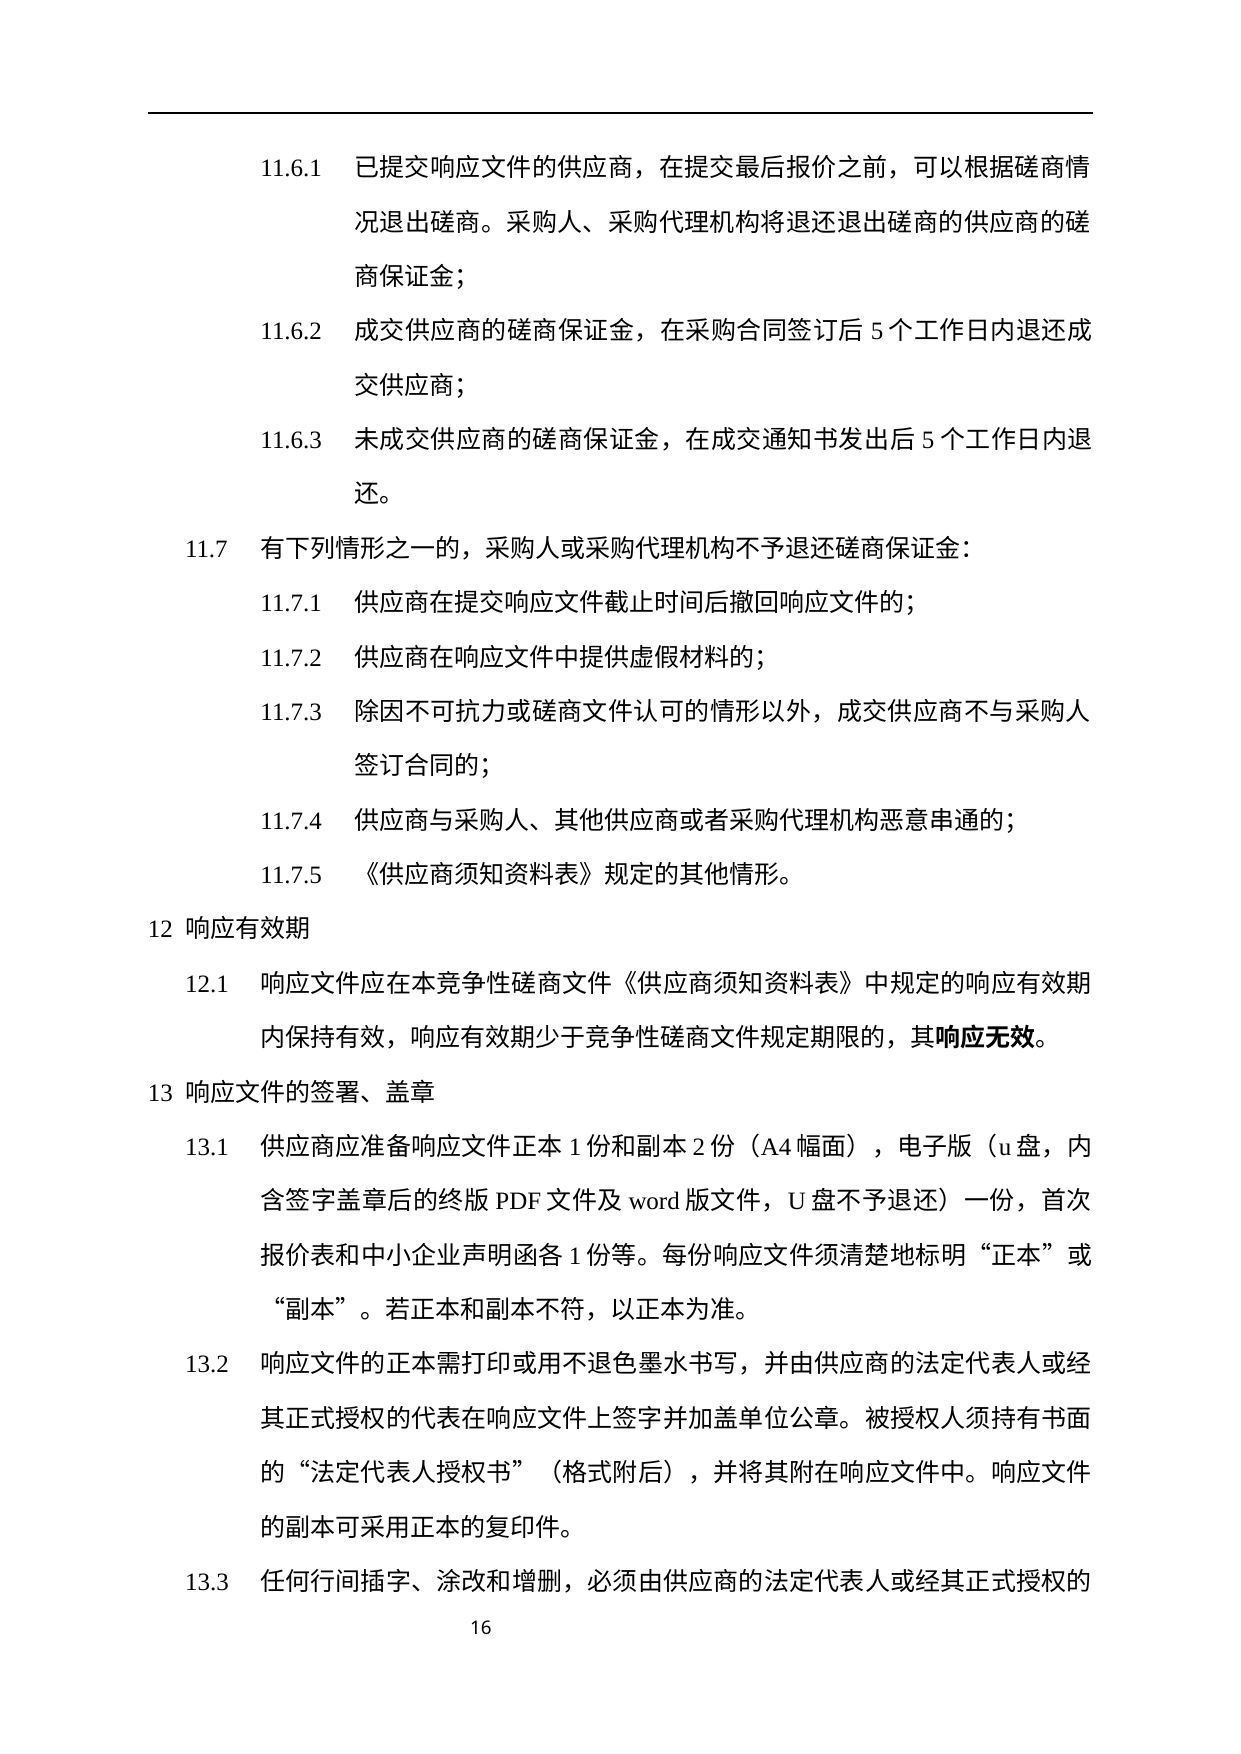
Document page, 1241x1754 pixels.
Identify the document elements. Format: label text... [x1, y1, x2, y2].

list 除因不可抗力或磋商文件认可的情形以外，成交供应商不与采购人签订合同的； [260, 691, 1093, 782]
list 成交供应商的磋商保证金，在采购合同签订后5个工作日内退还成交供应商； [260, 311, 1093, 401]
list 已提交响应文件的供应商，在提交最后报价之前，可以根据磋商情况退出磋商。采购人、采购代理机构将退还退出磋商的供应商的磋商保证金； [260, 148, 1093, 293]
list 未成交供应商的磋商保证金，在成交通知书发出后5个工作日内退还。 [260, 419, 1093, 510]
list 响应有效期 [148, 909, 1093, 945]
list 供应商在响应文件中提供虚假材料的； [260, 637, 1093, 673]
list 供应商应准备响应文件正本1份和副本2份（A4幅面），电子版（u盘，内含签字盖章后的终版PDF文件及word版文件，U盘不予退还）一份，首次报价表和中小企业声明函各1份等。每份响应文件须清楚地标明“正本”或“副本”。若正本和副本不符，以正本为准。 [185, 1126, 1093, 1326]
list 响应文件应在本竞争性磋商文件《供应商须知资料表》中规定的响应有效期内保持有效，响应有效期少于竞争性磋商文件规定期限的，其响应无效。 [185, 963, 1093, 1054]
list 响应文件的签署、盖章 [148, 1072, 1093, 1108]
list 《供应商须知资料表》规定的其他情形。 [260, 854, 1093, 891]
list 供应商与采购人、其他供应商或者采购代理机构恶意串通的； [260, 800, 1093, 836]
list 响应文件的正本需打印或用不退色墨水书写，并由供应商的法定代表人或经其正式授权的代表在响应文件上签字并加盖单位公章。被授权人须持有书面的“法定代表人授权书”（格式附后），并将其附在响应文件中。响应文件的副本可采用正本的复印件。 [185, 1344, 1093, 1543]
list 有下列情形之一的，采购人或采购代理机构不予退还磋商保证金： [185, 528, 1093, 564]
list 供应商在提交响应文件截止时间后撤回响应文件的； [260, 583, 1093, 619]
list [185, 1561, 1093, 1598]
